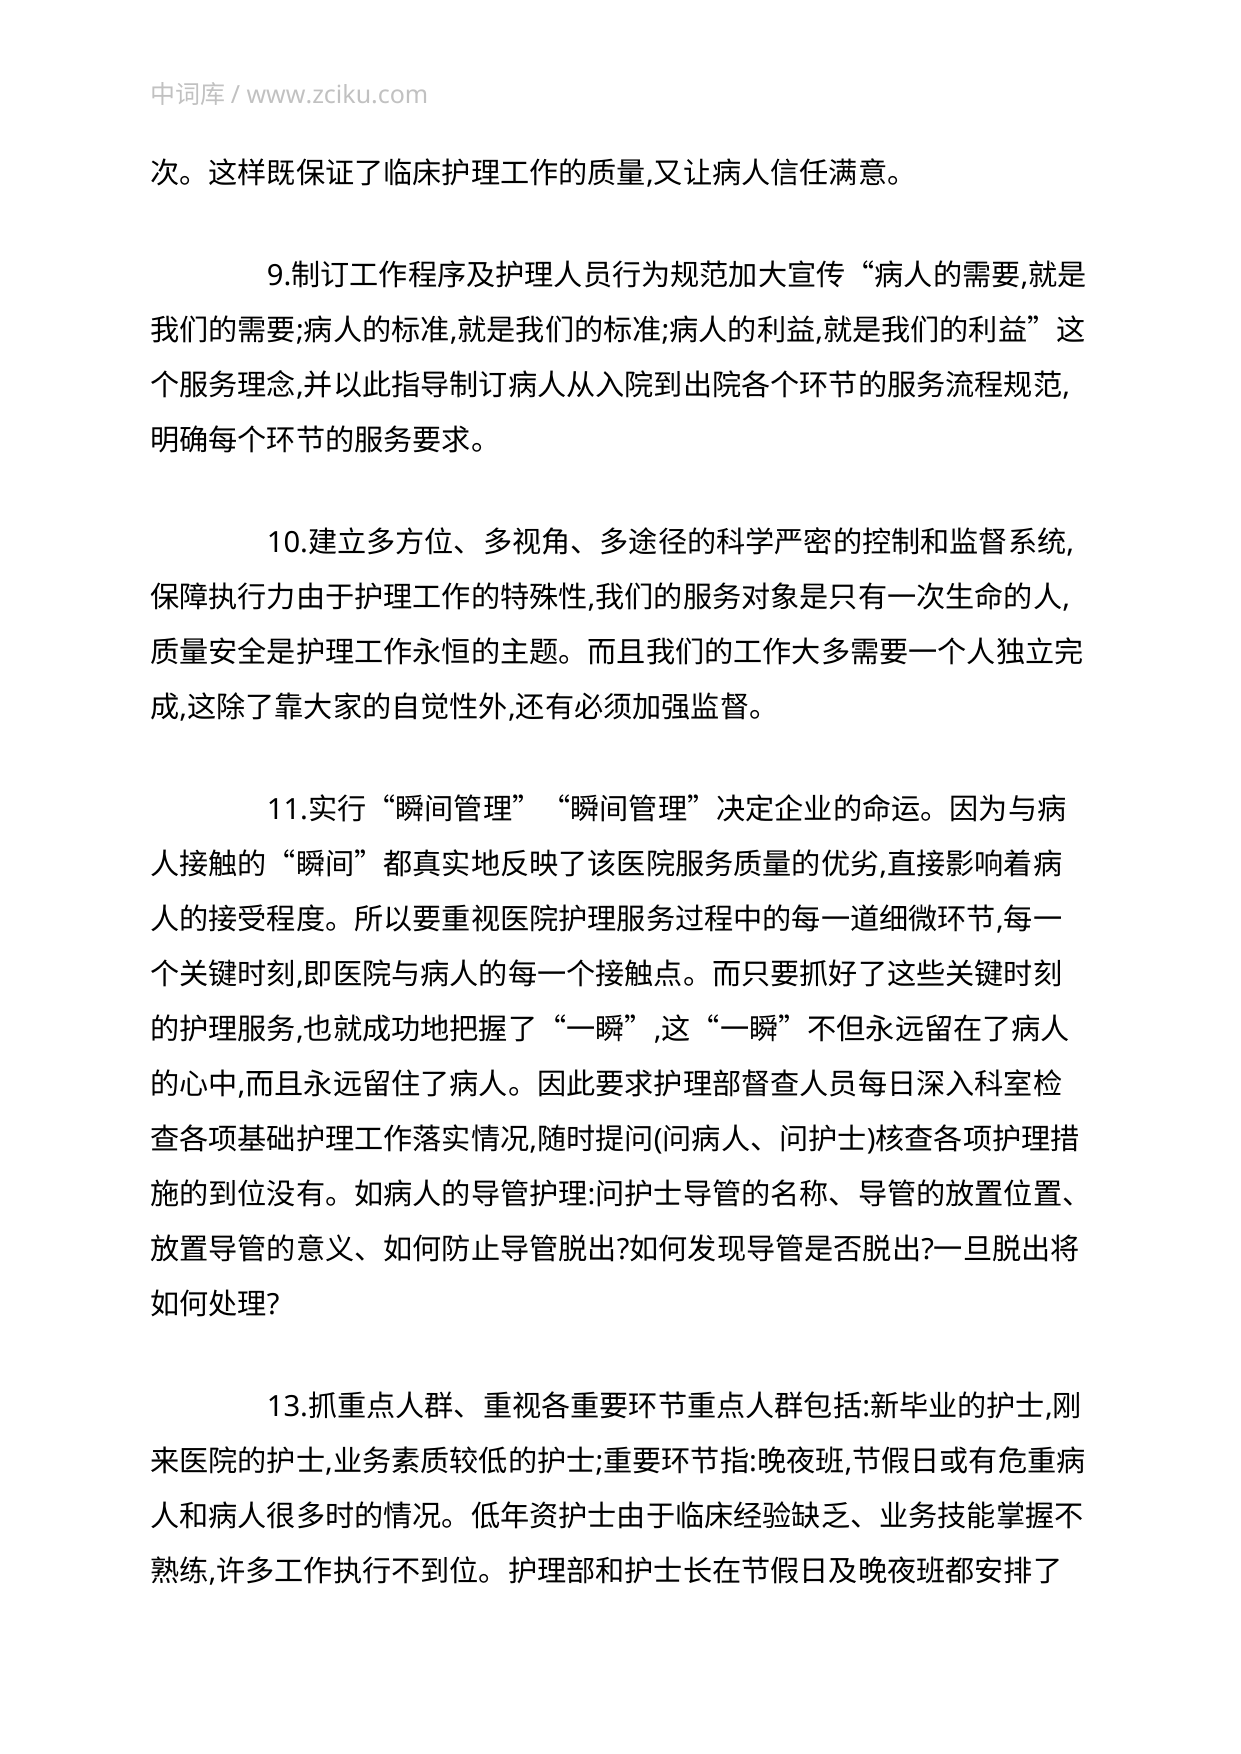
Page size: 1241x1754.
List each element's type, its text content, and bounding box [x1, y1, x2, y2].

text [150, 150, 1090, 192]
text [150, 1383, 1090, 1590]
text 9.制订工作程序及护理人员行为规范加大宣传“病人的需要,就是我们的需要;病人的标准,就是我们的标准;病人的利益,就是我们的利益”这个服务理念,并以此指导制订病人从入院到出院各个环节的服务流程规范,明确每个环节的服务要求。 [150, 252, 1090, 459]
text 11.实行“瞬间管理”“瞬间管理”决定企业的命运。因为与病人接触的“瞬间”都真实地反映了该医院服务质量的优劣,直接影响着病人的接受程度。所以要重视医院护理服务过程中的每一道细微环节,每一个关键时刻,即医院与病人的每一个接触点。而只要抓好了这些关键时刻的护理服务,也就成功地把握了“一瞬”,这“一瞬”不但永远留在了病人的心中,而且永远留住了病人。因此要求护理部督查人员每日深入科室检查各项基础护理工作落实情况,随时提问(问病人、问护士)核查各项护理措施的到位没有。如病人的导管护理:问护士导管的名称、导管的放置位置、放置导管的意义、如何防止导管脱出?如何发现导管是否脱出?一旦脱出将如何处理? [150, 786, 1090, 1323]
text 10.建立多方位、多视角、多途径的科学严密的控制和监督系统,保障执行力由于护理工作的特殊性,我们的服务对象是只有一次生命的人,质量安全是护理工作永恒的主题。而且我们的工作大多需要一个人独立完成,这除了靠大家的自觉性外,还有必须加强监督。 [150, 519, 1090, 726]
